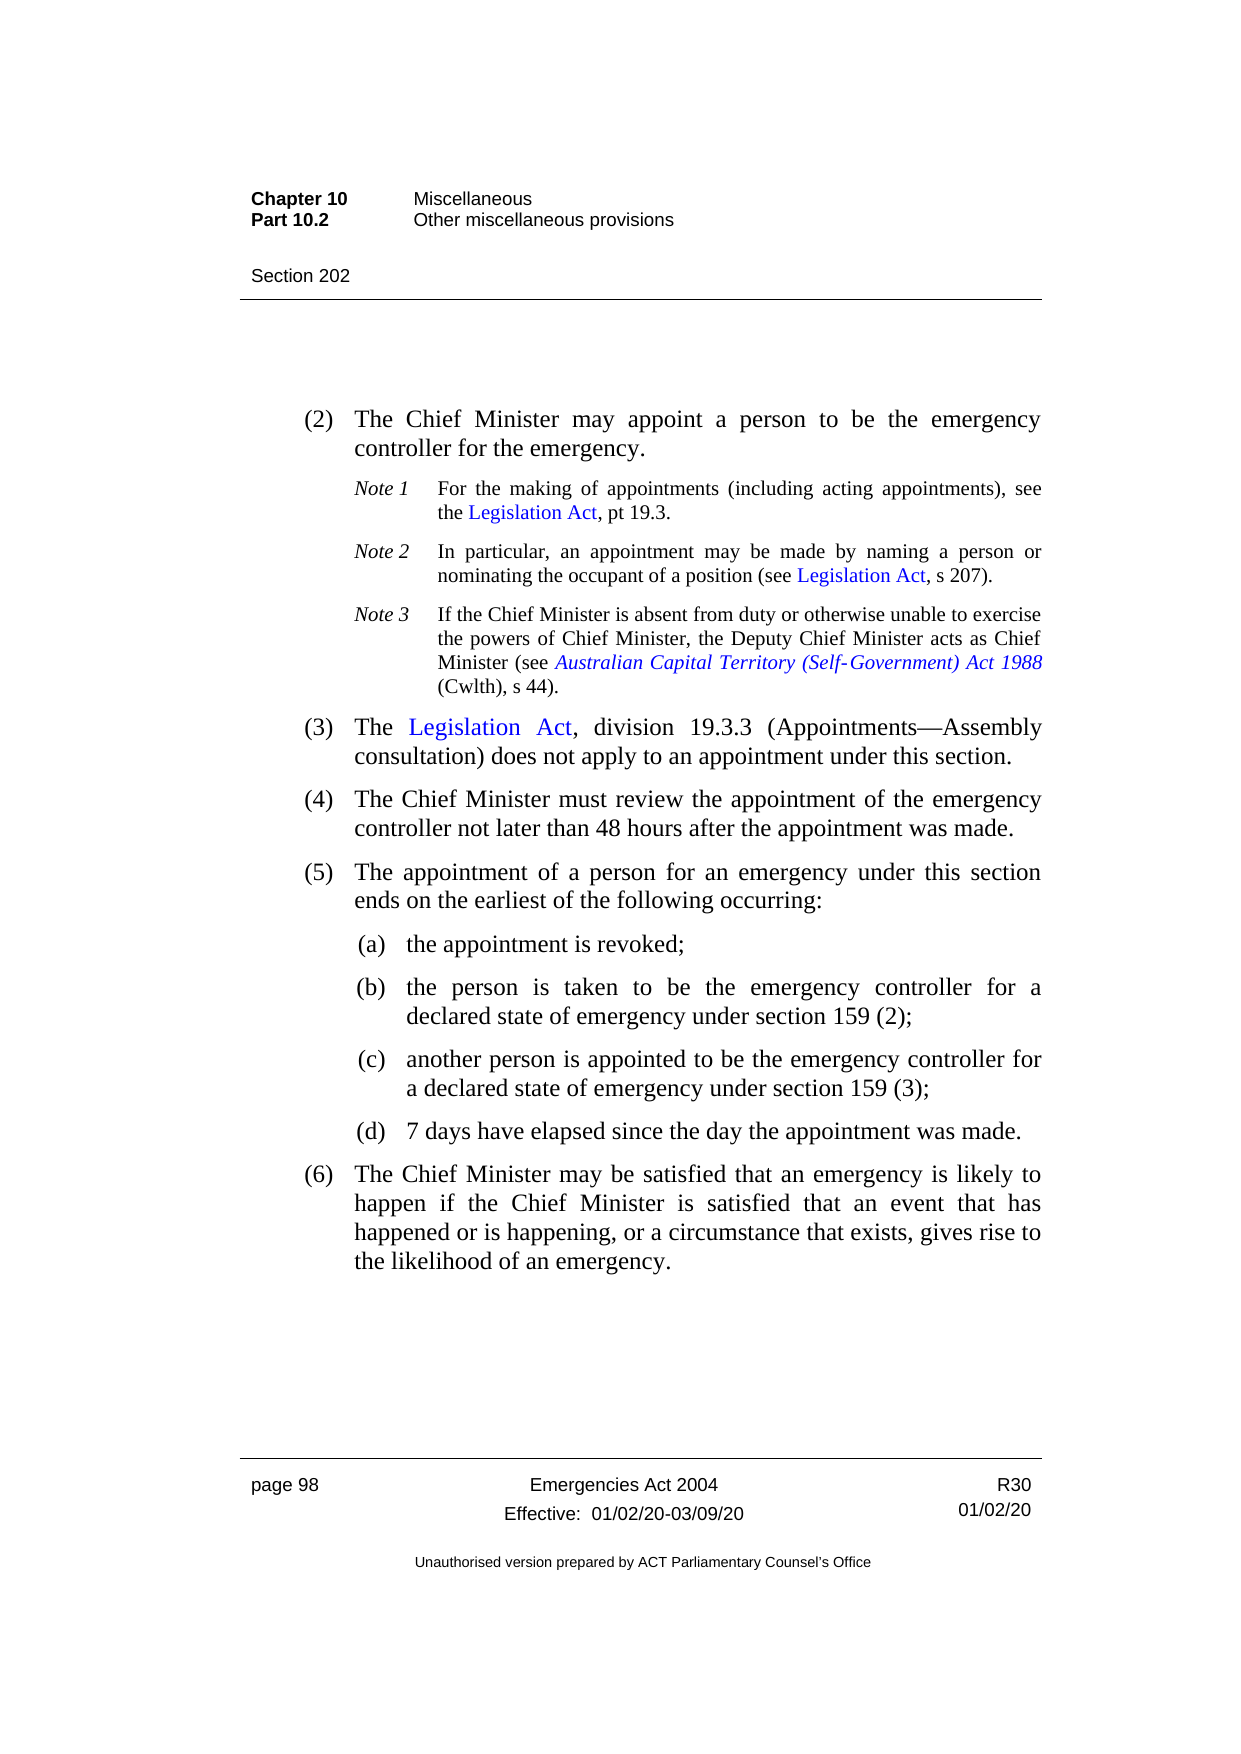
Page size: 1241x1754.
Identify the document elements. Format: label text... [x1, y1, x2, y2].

text (d) 7 days have elapsed since the day the appointment was made. [239, 1116, 1042, 1145]
text (4) The Chief Minister must review the appointment of the emergency controller not later than 48 hours after the appointment was made. [239, 784, 1042, 842]
text (6) The Chief Minister may be satisfied that an emergency is likely to happen if the Chief Minister is satisfied that an event that has happened or is happening, or a circumstance that exists, gives rise to the likelihood of an emergency. [239, 1159, 1042, 1274]
text Note 3 If the Chief Minister is absent from duty or otherwise unable to exercise the powers of Chief Minister, the Deputy Chief Minister acts as Chief Minister (see Australian Capital Territory (Self-Government) Act 1988 (Cwlth), s 44). [354, 602, 1042, 698]
text (3) The Legislation Act, division 19.3.3 (Appointments—Assembly consultation) does not apply to an appointment under this section. [239, 712, 1042, 770]
text (b) the person is taken to be the emergency controller for a declared state of emergency under section 159 (2); [239, 972, 1042, 1029]
text Note 1 For the making of appointments (including acting appointments), see the Legislation Act, pt 19.3. [354, 476, 1042, 524]
text (2) The Chief Minister may appoint a person to be the emergency controller for the emergency. [239, 404, 1042, 462]
text (a) the appointment is revoked; [239, 929, 1042, 957]
text Note 2 In particular, an appointment may be made by naming a person or nominating the occupant of a position (see Legislation Act, s 207). [354, 539, 1042, 587]
text (c) another person is appointed to be the emergency controller for a declared state of emergency under section 159 (3); [239, 1044, 1042, 1102]
text (5) The appointment of a person for an emergency under this section ends on the earliest of the following occurring: [239, 857, 1042, 914]
